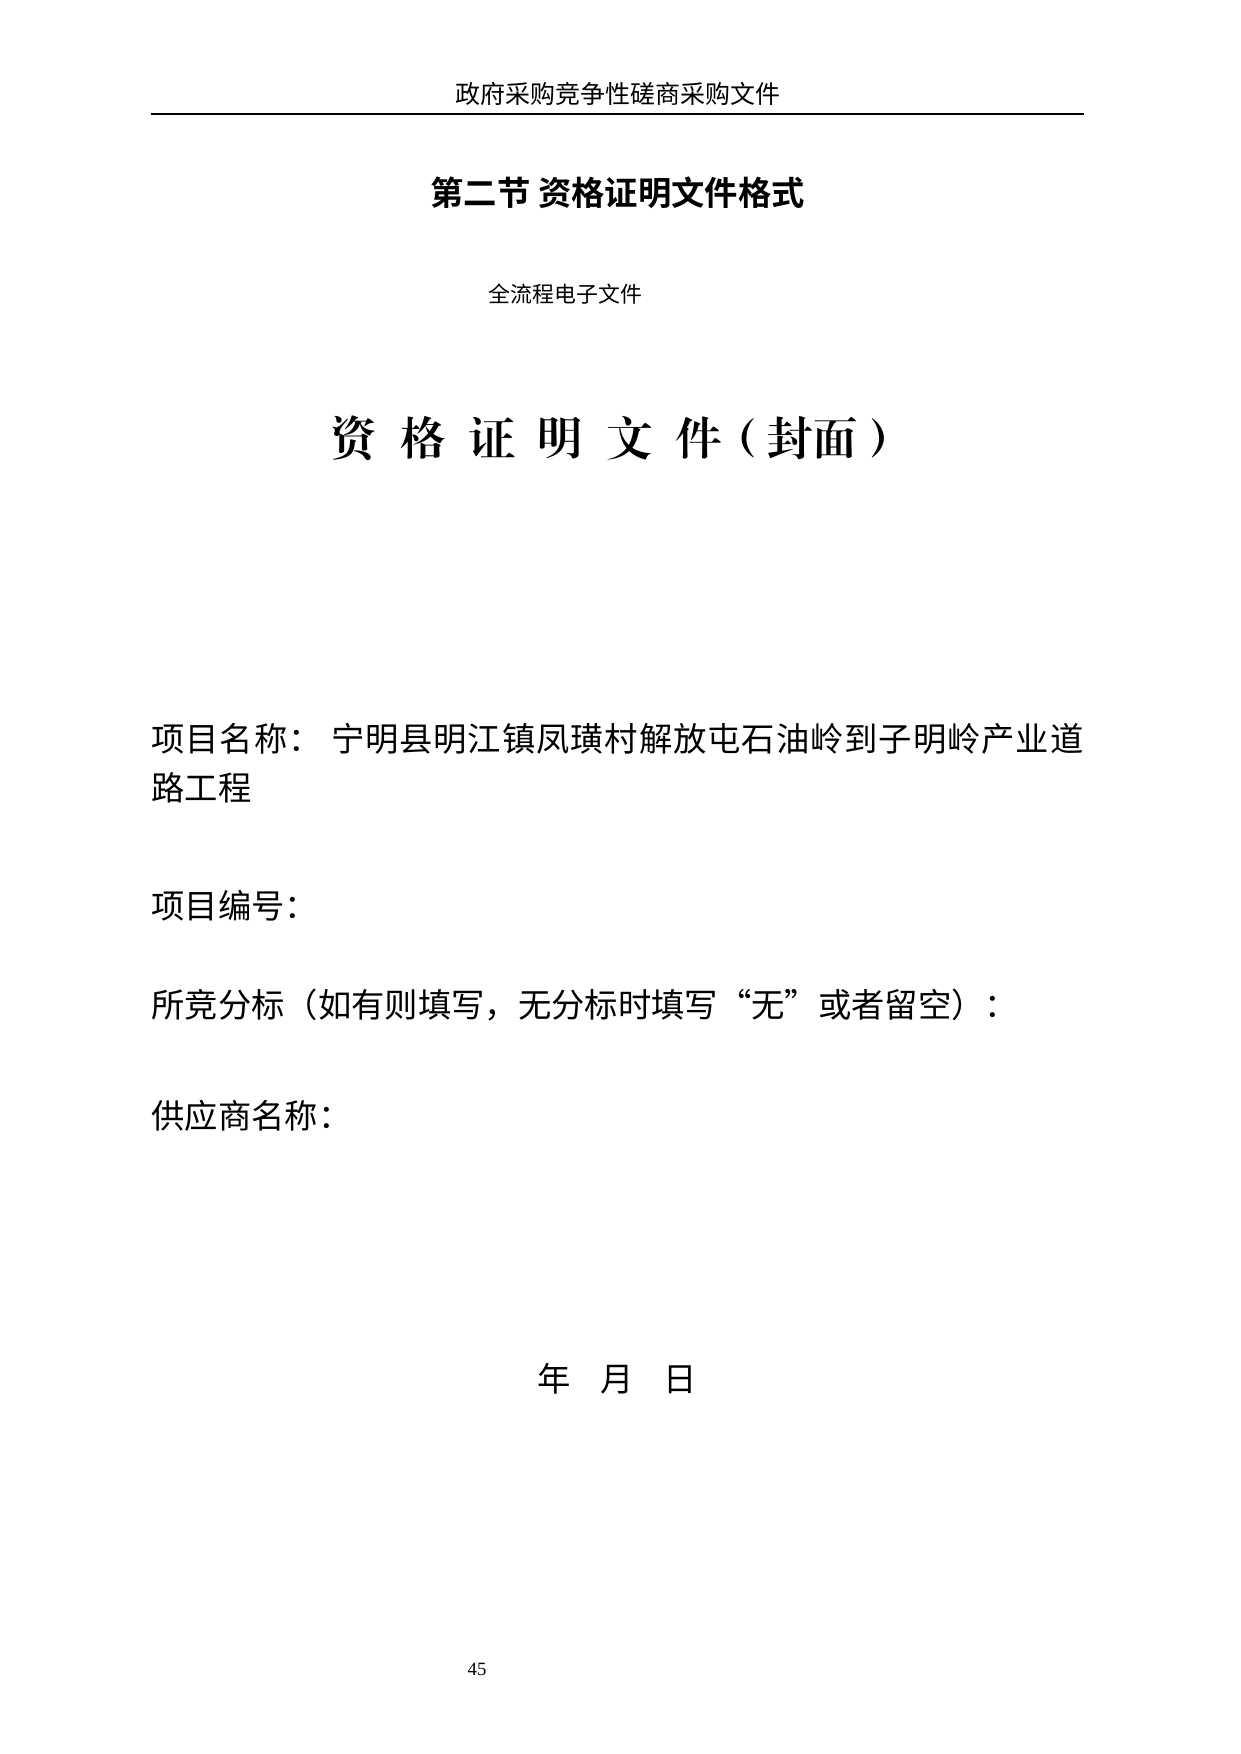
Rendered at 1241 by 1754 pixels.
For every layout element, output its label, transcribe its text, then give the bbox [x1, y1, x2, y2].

subtitle 第二节 资格证明文件格式 [151, 167, 1084, 215]
text 年 月 日 [151, 1353, 1084, 1401]
text 供应商名称： [151, 1090, 1084, 1138]
text 项目名称： 宁明县明江镇凤璜村解放屯石油岭到子明岭产业道路工程 [151, 713, 1084, 809]
text 项目编号： [151, 880, 1084, 928]
text 资 格 证 明 文 件（封面） [151, 414, 1084, 468]
text 所竞分标（如有则填写，无分标时填写“无”或者留空）： [151, 978, 1084, 1027]
text 全流程电子文件 [151, 277, 1084, 309]
